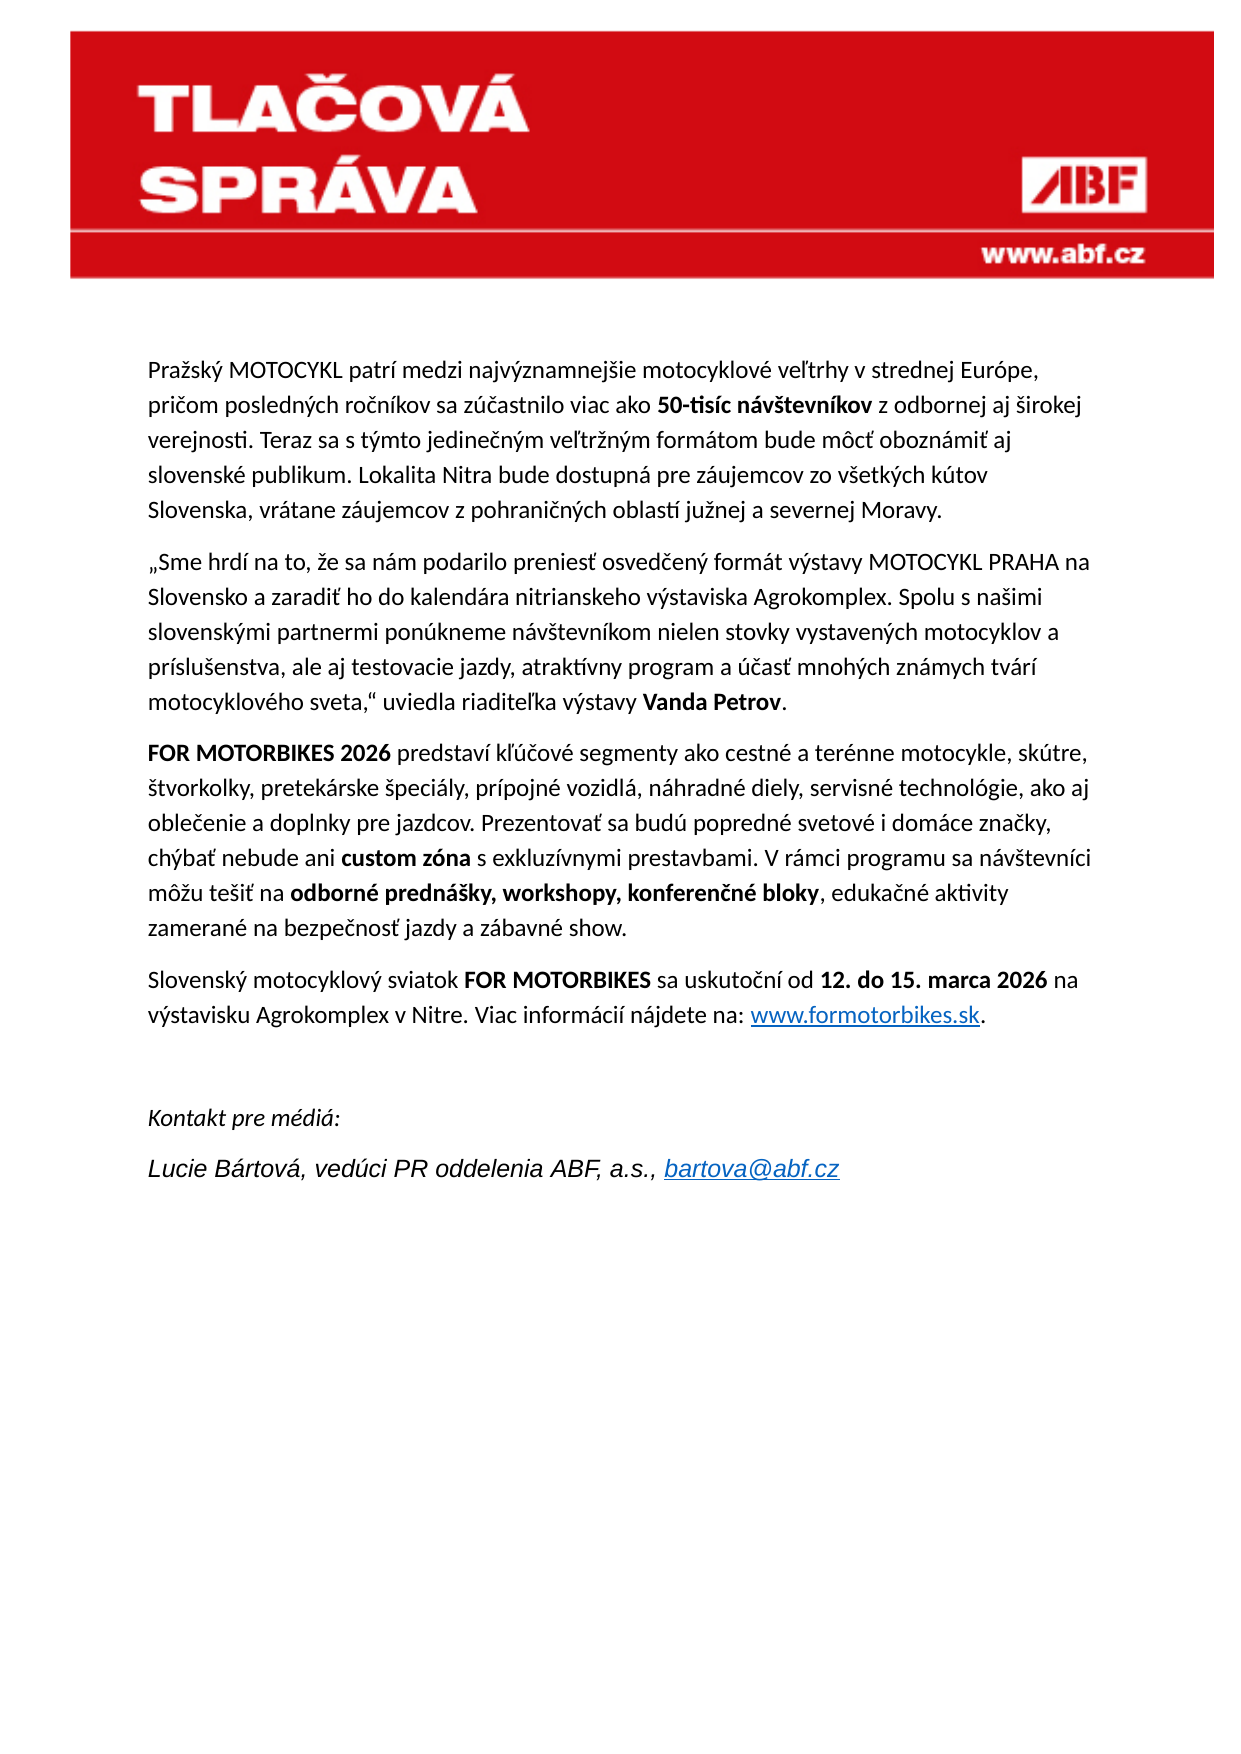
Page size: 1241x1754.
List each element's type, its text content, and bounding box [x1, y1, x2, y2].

text Pražský MOTOCYKL patrí medzi najvýznamnejšie motocyklové veľtrhy v strednej Európe, pričom posledných ročníkov sa zúčastnilo viac ako 50-tisíc návštevníkov z odbornej aj širokej verejnosti. Teraz sa s týmto jedinečným veľtržným formátom bude môcť oboznámiť aj slovenské publikum. Lokalita Nitra bude dostupná pre záujemcov zo všetkých kútov Slovenska, vrátane záujemcov z pohraničných oblastí južnej a severnej Moravy. [148, 354, 1093, 525]
text Kontakt pre médiá: [148, 1103, 1093, 1133]
text „Sme hrdí na to, že sa nám podarilo preniesť osvedčený formát výstavy MOTOCYKL PRAHA na Slovensko a zaradiť ho do kalendára nitrianskeho výstaviska Agrokomplex. Spolu s našimi slovenskými partnermi ponúkneme návštevníkom nielen stovky vystavených motocyklov a príslušenstva, ale aj testovacie jazdy, atraktívny program a účasť mnohých známych tvárí motocyklového sveta,“ uviedla riaditeľka výstavy Vanda Petrov. [148, 546, 1093, 716]
text Slovenský motocyklový sviatok FOR MOTORBIKES sa uskutoční od 12. do 15. marca 2026 na výstavisku Agrokomplex v Nitre. Viac informácií nájdete na: www.formotorbikes.sk. [148, 964, 1093, 1030]
text Lucie Bártová, vedúci PR oddelenia ABF, a.s., bartova@abf.cz [148, 1154, 1093, 1183]
text FOR MOTORBIKES 2026 predstaví kľúčové segmenty ako cestné a terénne motocykle, skútre, štvorkolky, pretekárske špeciály, prípojné vozidlá, náhradné diely, servisné technológie, ako aj oblečenie a doplnky pre jazdcov. Prezentovať sa budú popredné svetové i domáce značky, chýbať nebude ani custom zóna s exkluzívnymi prestavbami. V rámci programu sa návštevníci môžu tešiť na odborné prednášky, workshopy, konferenčné bloky, edukačné aktivity zamerané na bezpečnosť jazdy a zábavné show. [148, 738, 1093, 943]
picture [70, 24, 1214, 281]
